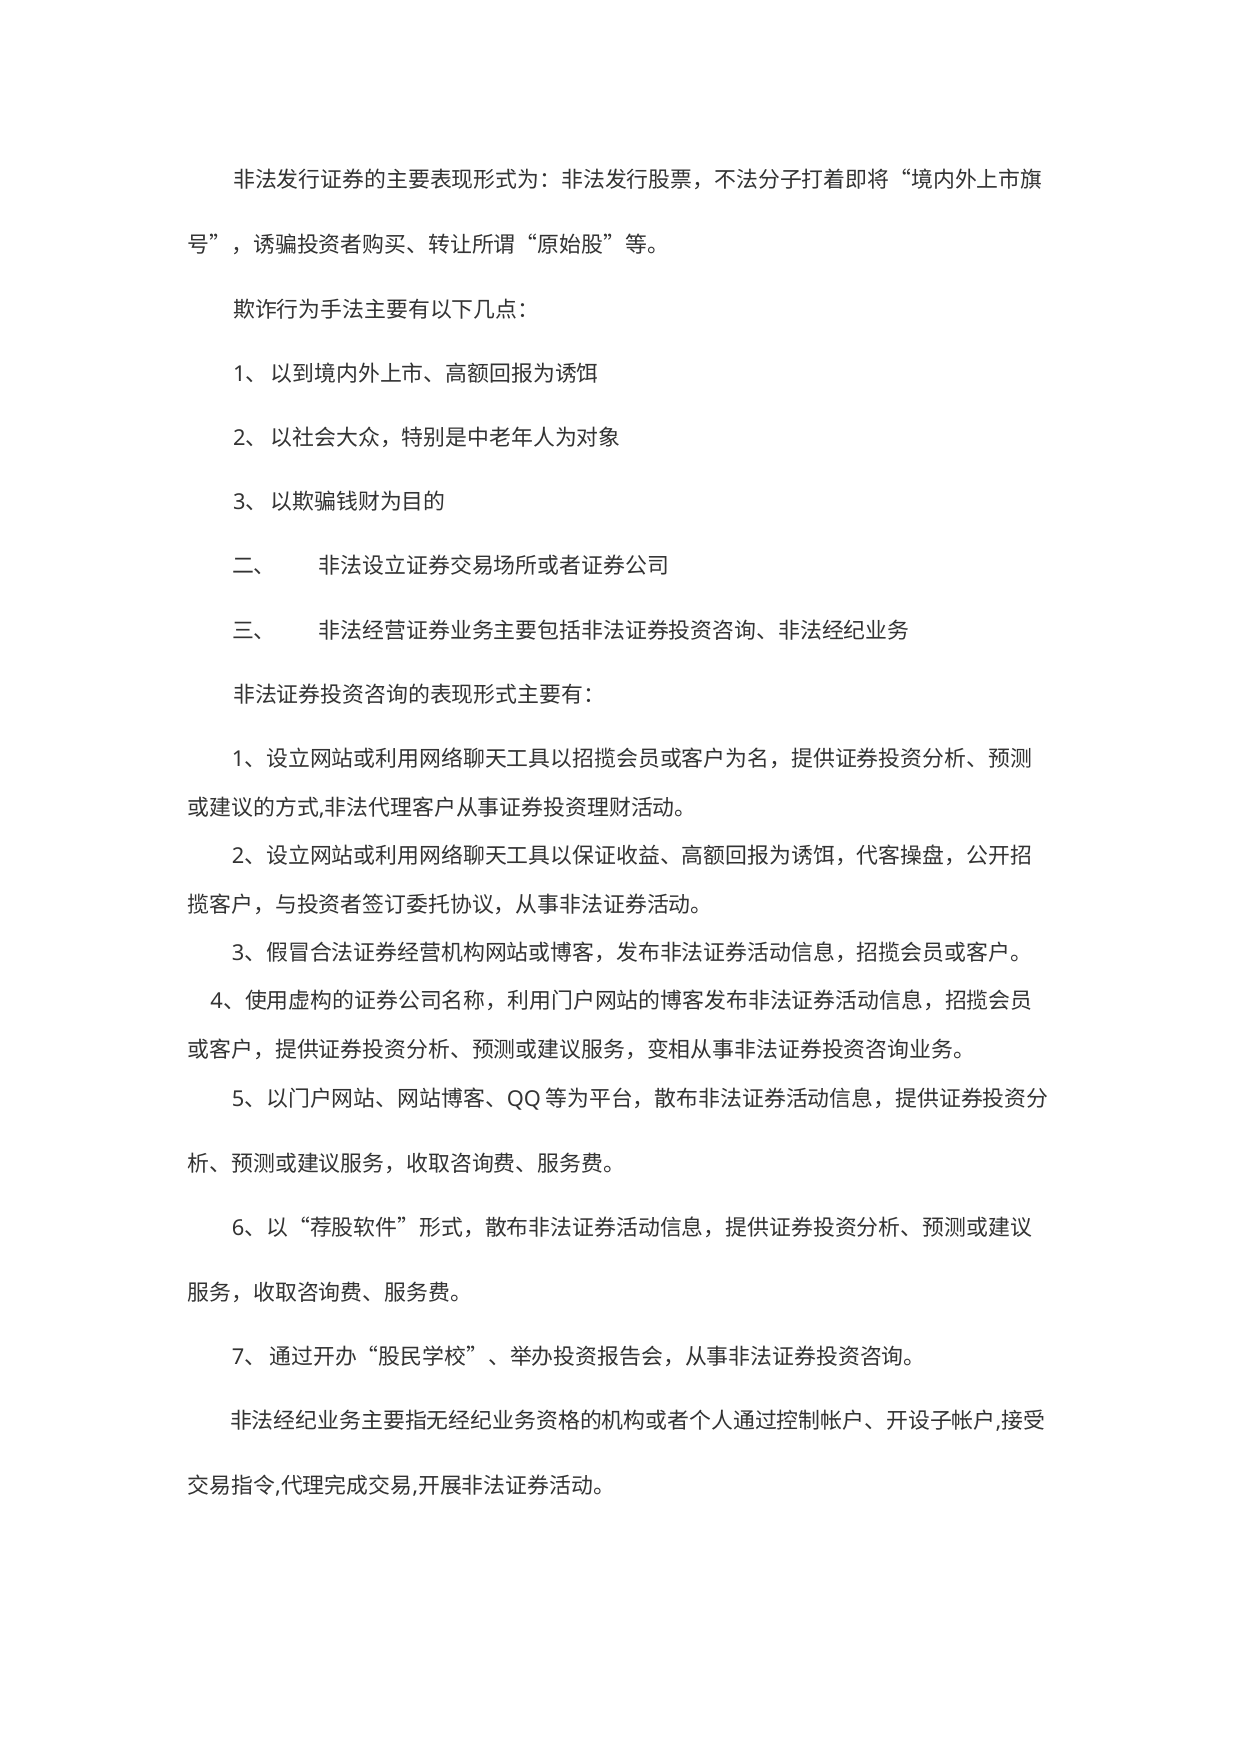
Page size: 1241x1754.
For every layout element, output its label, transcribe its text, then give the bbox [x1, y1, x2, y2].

text 2、设立网站或利用网络聊天工具以保证收益、高额回报为诱饵，代客操盘，公开招揽客户，与投资者签订委托协议，从事非法证券活动。 [187, 838, 1053, 919]
text 3、假冒合法证券经营机构网站或博客，发布非法证券活动信息，招揽会员或客户。 [187, 935, 1053, 967]
text 欺诈行为手法主要有以下几点： [233, 291, 1053, 324]
text 5、以门户网站、网站博客、QQ等为平台，散布非法证券活动信息，提供证券投资分析、预测或建议服务，收取咨询费、服务费。 [187, 1080, 1053, 1178]
list 以到境内外上市、高额回报为诱饵 [233, 355, 1053, 388]
list 以欺骗钱财为目的 [233, 484, 1053, 516]
list 非法经营证券业务主要包括非法证券投资咨询、非法经纪业务 [232, 612, 1053, 645]
text 4、使用虚构的证券公司名称，利用门户网站的博客发布非法证券活动信息，招揽会员或客户，提供证券投资分析、预测或建议服务，变相从事非法证券投资咨询业务。 [187, 983, 1053, 1064]
text 非法证券投资咨询的表现形式主要有： [233, 676, 1053, 709]
list 非法设立证券交易场所或者证券公司 [232, 548, 1053, 581]
list 通过开办“股民学校”、举办投资报告会，从事非法证券投资咨询。 [232, 1338, 1053, 1371]
text 1、设立网站或利用网络聊天工具以招揽会员或客户为名，提供证券投资分析、预测或建议的方式,非法代理客户从事证券投资理财活动。 [187, 741, 1053, 822]
text 6、以“荐股软件”形式，散布非法证券活动信息，提供证券投资分析、预测或建议服务，收取咨询费、服务费。 [187, 1209, 1053, 1307]
text 非法经纪业务主要指无经纪业务资格的机构或者个人通过控制帐户、开设子帐户,接受交易指令,代理完成交易,开展非法证券活动。 [187, 1403, 1053, 1500]
text 非法发行证券的主要表现形式为：非法发行股票，不法分子打着即将“境内外上市旗号”，诱骗投资者购买、转让所谓“原始股”等。 [187, 162, 1053, 259]
list 以社会大众，特别是中老年人为对象 [233, 419, 1053, 452]
